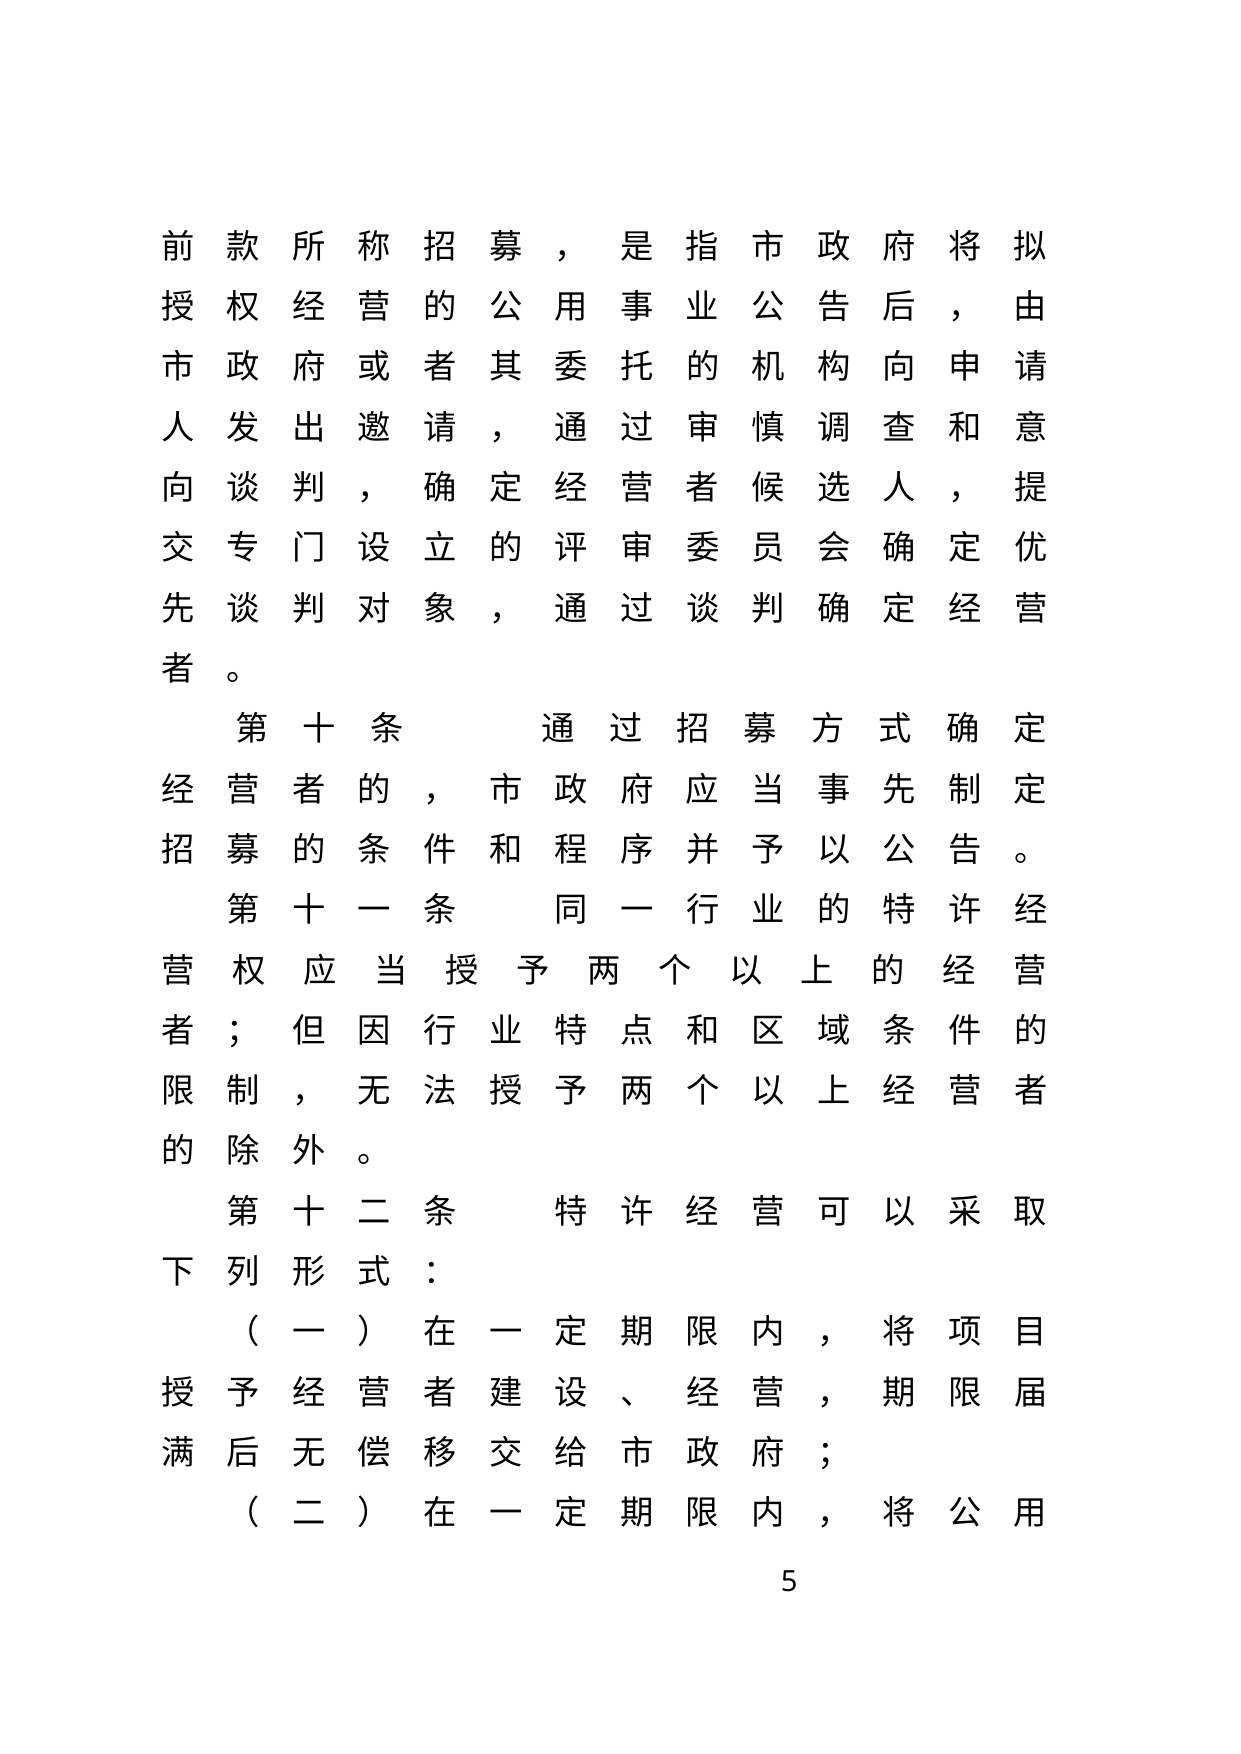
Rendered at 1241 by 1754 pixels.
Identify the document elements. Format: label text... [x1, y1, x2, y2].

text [161, 1480, 1079, 1540]
text 第十条 通过招募方式确定经营者的，市政府应当事先制定招募的条件和程序并予以公告。 [161, 696, 1079, 877]
text 第十一条 同一行业的特许经营权应当授予两个以上的经营者；但因行业特点和区域条件的限制，无法授予两个以上经营者的除外。 [161, 877, 1079, 1178]
text （一）在一定期限内，将项目授予经营者建设、经营，期限届满后无偿移交给市政府； [161, 1299, 1079, 1480]
text 第十二条 特许经营可以采取下列形式： [161, 1178, 1079, 1299]
text 前款所称招募，是指市政府将拟授权经营的公用事业公告后，由市政府或者其委托的机构向申请人发出邀请，通过审慎调查和意向谈判，确定经营者候选人，提交专门设立的评审委员会确定优先谈判对象，通过谈判确定经营者。 [161, 213, 1079, 696]
